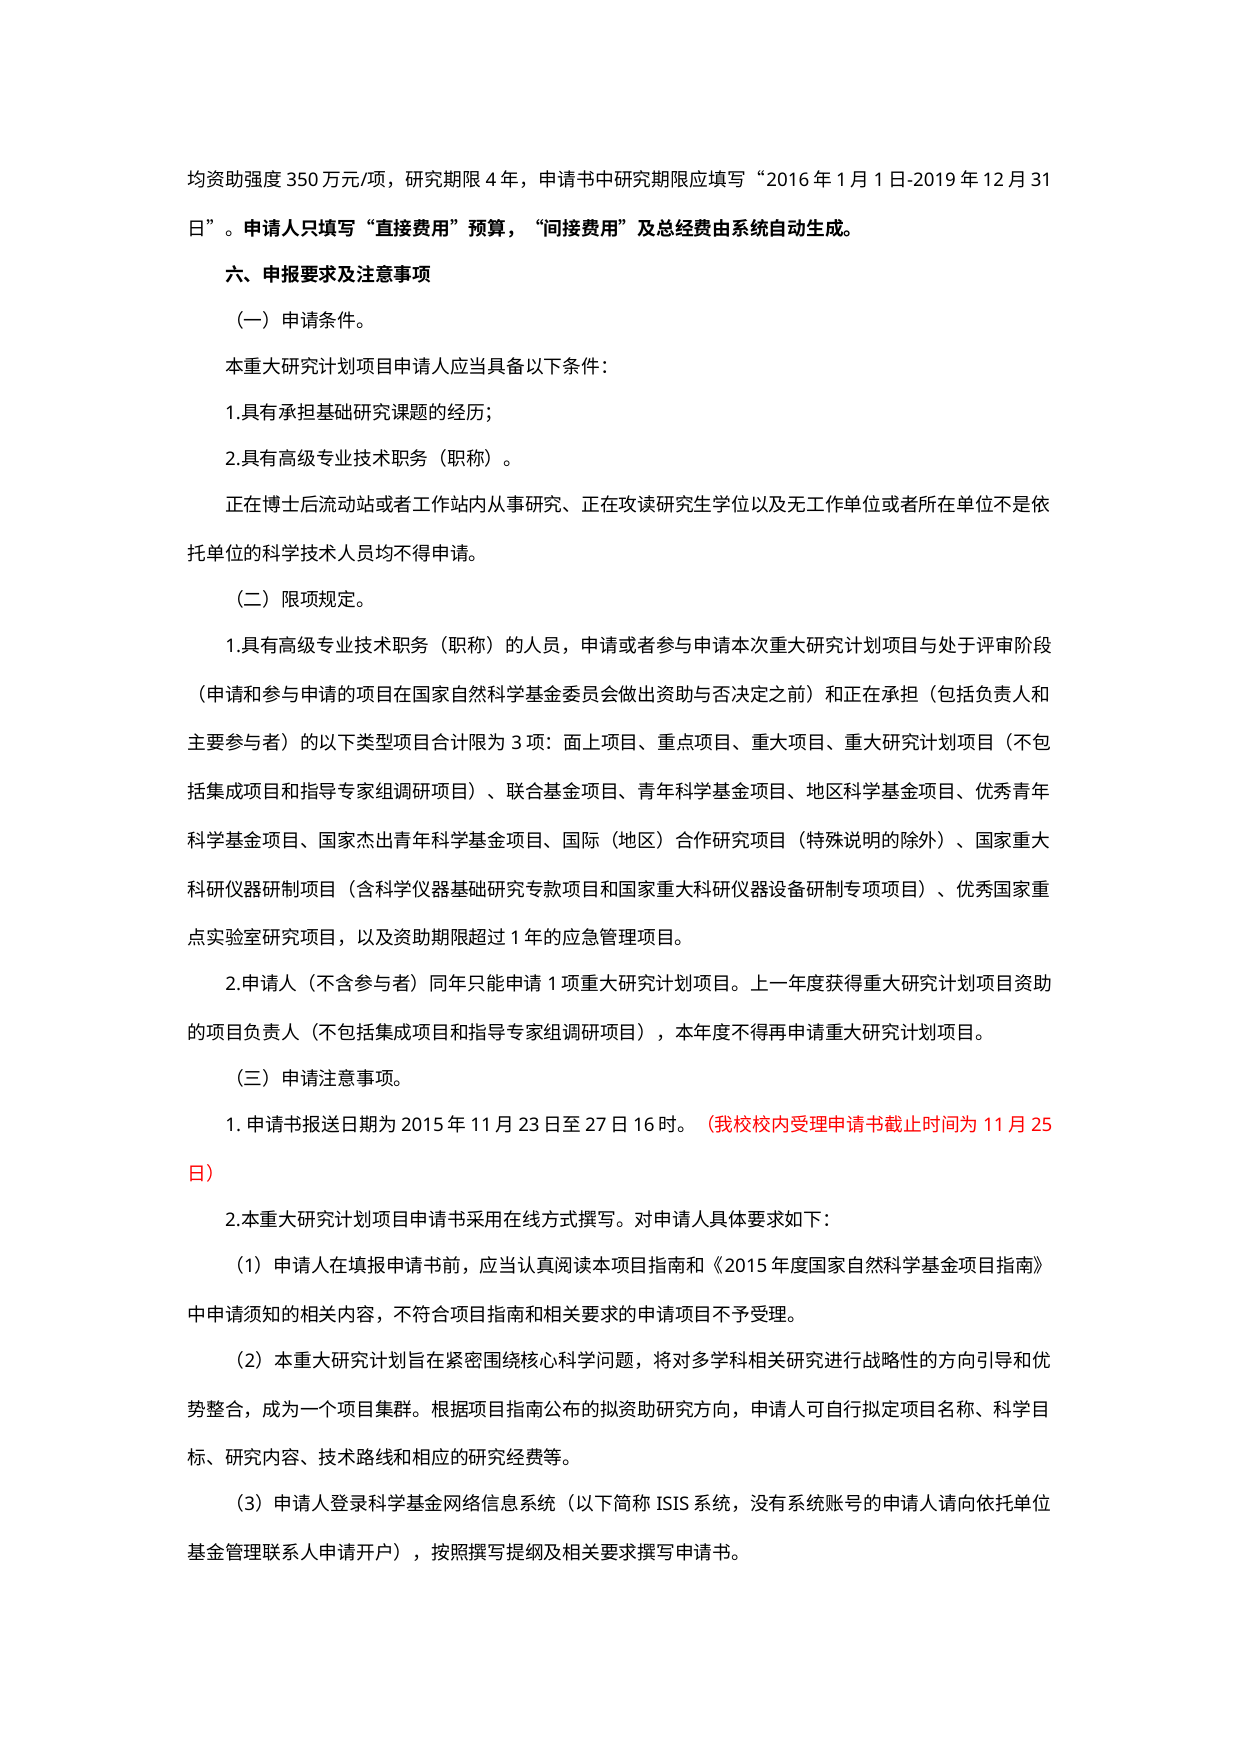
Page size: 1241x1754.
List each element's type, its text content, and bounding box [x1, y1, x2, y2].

text 正在博士后流动站或者工作站内从事研究、正在攻读研究生学位以及无工作单位或者所在单位不是依托单位的科学技术人员均不得申请。 [187, 487, 1053, 568]
text （1）申请人在填报申请书前，应当认真阅读本项目指南和《2015年度国家自然科学基金项目指南》中申请须知的相关内容，不符合项目指南和相关要求的申请项目不予受理。 [187, 1248, 1053, 1329]
text 1.具有高级专业技术职务（职称）的人员，申请或者参与申请本次重大研究计划项目与处于评审阶段（申请和参与申请的项目在国家自然科学基金委员会做出资助与否决定之前）和正在承担（包括负责人和主要参与者）的以下类型项目合计限为3项：面上项目、重点项目、重大项目、重大研究计划项目（不包括集成项目和指导专家组调研项目）、联合基金项目、青年科学基金项目、地区科学基金项目、优秀青年科学基金项目、国家杰出青年科学基金项目、国际（地区）合作研究项目（特殊说明的除外）、国家重大科研仪器研制项目（含科学仪器基础研究专款项目和国家重大科研仪器设备研制专项项目）、优秀国家重点实验室研究项目，以及资助期限超过1年的应急管理项目。 [187, 628, 1053, 953]
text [187, 162, 1053, 243]
text （三）申请注意事项。 [187, 1061, 1053, 1094]
text 2.申请人（不含参与者）同年只能申请1项重大研究计划项目。上一年度获得重大研究计划项目资助的项目负责人（不包括集成项目和指导专家组调研项目），本年度不得再申请重大研究计划项目。 [187, 966, 1053, 1048]
text 本重大研究计划项目申请人应当具备以下条件： [187, 349, 1053, 381]
text （3）申请人登录科学基金网络信息系统（以下简称ISIS系统，没有系统账号的申请人请向依托单位基金管理联系人申请开户），按照撰写提纲及相关要求撰写申请书。 [187, 1486, 1053, 1568]
text （一）申请条件。 [187, 303, 1053, 335]
text （二）限项规定。 [187, 582, 1053, 614]
text 2.本重大研究计划项目申请书采用在线方式撰写。对申请人具体要求如下： [187, 1202, 1053, 1234]
text （2）本重大研究计划旨在紧密围绕核心科学问题，将对多学科相关研究进行战略性的方向引导和优势整合，成为一个项目集群。根据项目指南公布的拟资助研究方向，申请人可自行拟定项目名称、科学目标、研究内容、技术路线和相应的研究经费等。 [187, 1343, 1053, 1473]
text 1. 申请书报送日期为2015年11月23日至27日16时。（我校校内受理申请书截止时间为11月25日） [187, 1107, 1053, 1188]
text 2.具有高级专业技术职务（职称）。 [187, 441, 1053, 473]
text 六、申报要求及注意事项 [187, 257, 1053, 289]
text 1.具有承担基础研究课题的经历； [187, 395, 1053, 427]
